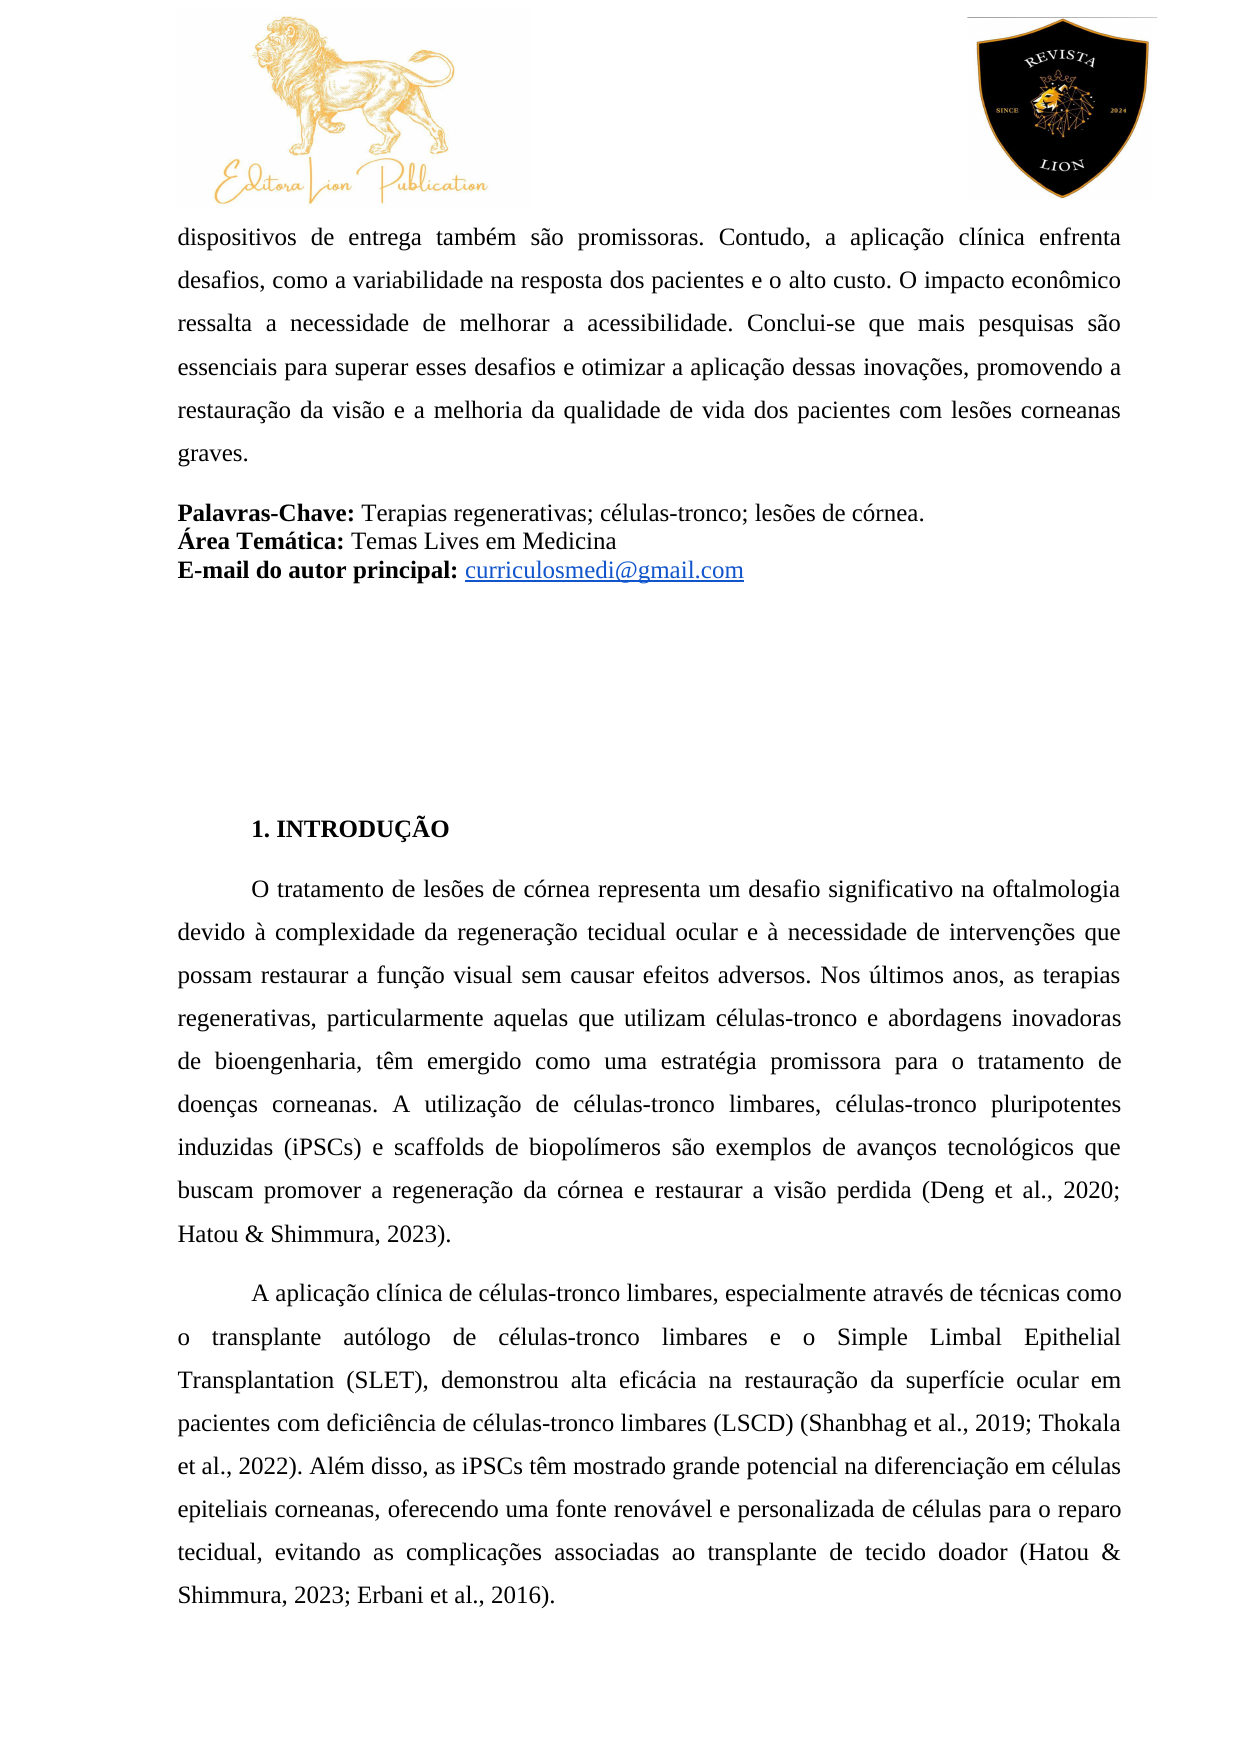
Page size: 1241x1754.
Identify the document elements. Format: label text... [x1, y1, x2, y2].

text O tratamento de lesões de córnea representa um desafio significativo na oftalmologia devido à complexidade da regeneração tecidual ocular e à necessidade de intervenções que possam restaurar a função visual sem causar efeitos adversos. Nos últimos anos, as terapias regenerativas, particularmente aquelas que utilizam células-tronco e abordagens inovadoras de bioengenharia, têm emergido como uma estratégia promissora para o tratamento de doenças corneanas. A utilização de células-tronco limbares, células-tronco pluripotentes induzidas (iPSCs) e scaffolds de biopolímeros são exemplos de avanços tecnológicos que buscam promover a regeneração da córnea e restaurar a visão perdida (Deng et al., 2020; Hatou & Shimmura, 2023). [177, 874, 1122, 1247]
text Área Temática: Temas Lives em Medicina [177, 526, 1122, 555]
text 1. INTRODUÇÃO [177, 814, 1122, 843]
picture [967, 17, 1158, 199]
text Palavras-Chave: Terapias regenerativas; células-tronco; lesões de córnea. [177, 498, 1122, 526]
text E-mail do autor principal: curriculosmedi@gmail.com [177, 555, 1122, 584]
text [177, 177, 1122, 467]
picture [176, 9, 531, 208]
text A aplicação clínica de células-tronco limbares, especialmente através de técnicas como o transplante autólogo de células-tronco limbares e o Simple Limbal Epithelial Transplantation (SLET), demonstrou alta eficácia na restauração da superfície ocular em pacientes com deficiência de células-tronco limbares (LSCD) (Shanbhag et al., 2019; Thokala et al., 2022). Além disso, as iPSCs têm mostrado grande potencial na diferenciação em células epiteliais corneanas, oferecendo uma fonte renovável e personalizada de células para o reparo tecidual, evitando as complicações associadas ao transplante de tecido doador (Hatou & Shimmura, 2023; Erbani et al., 2016). [177, 1278, 1122, 1609]
